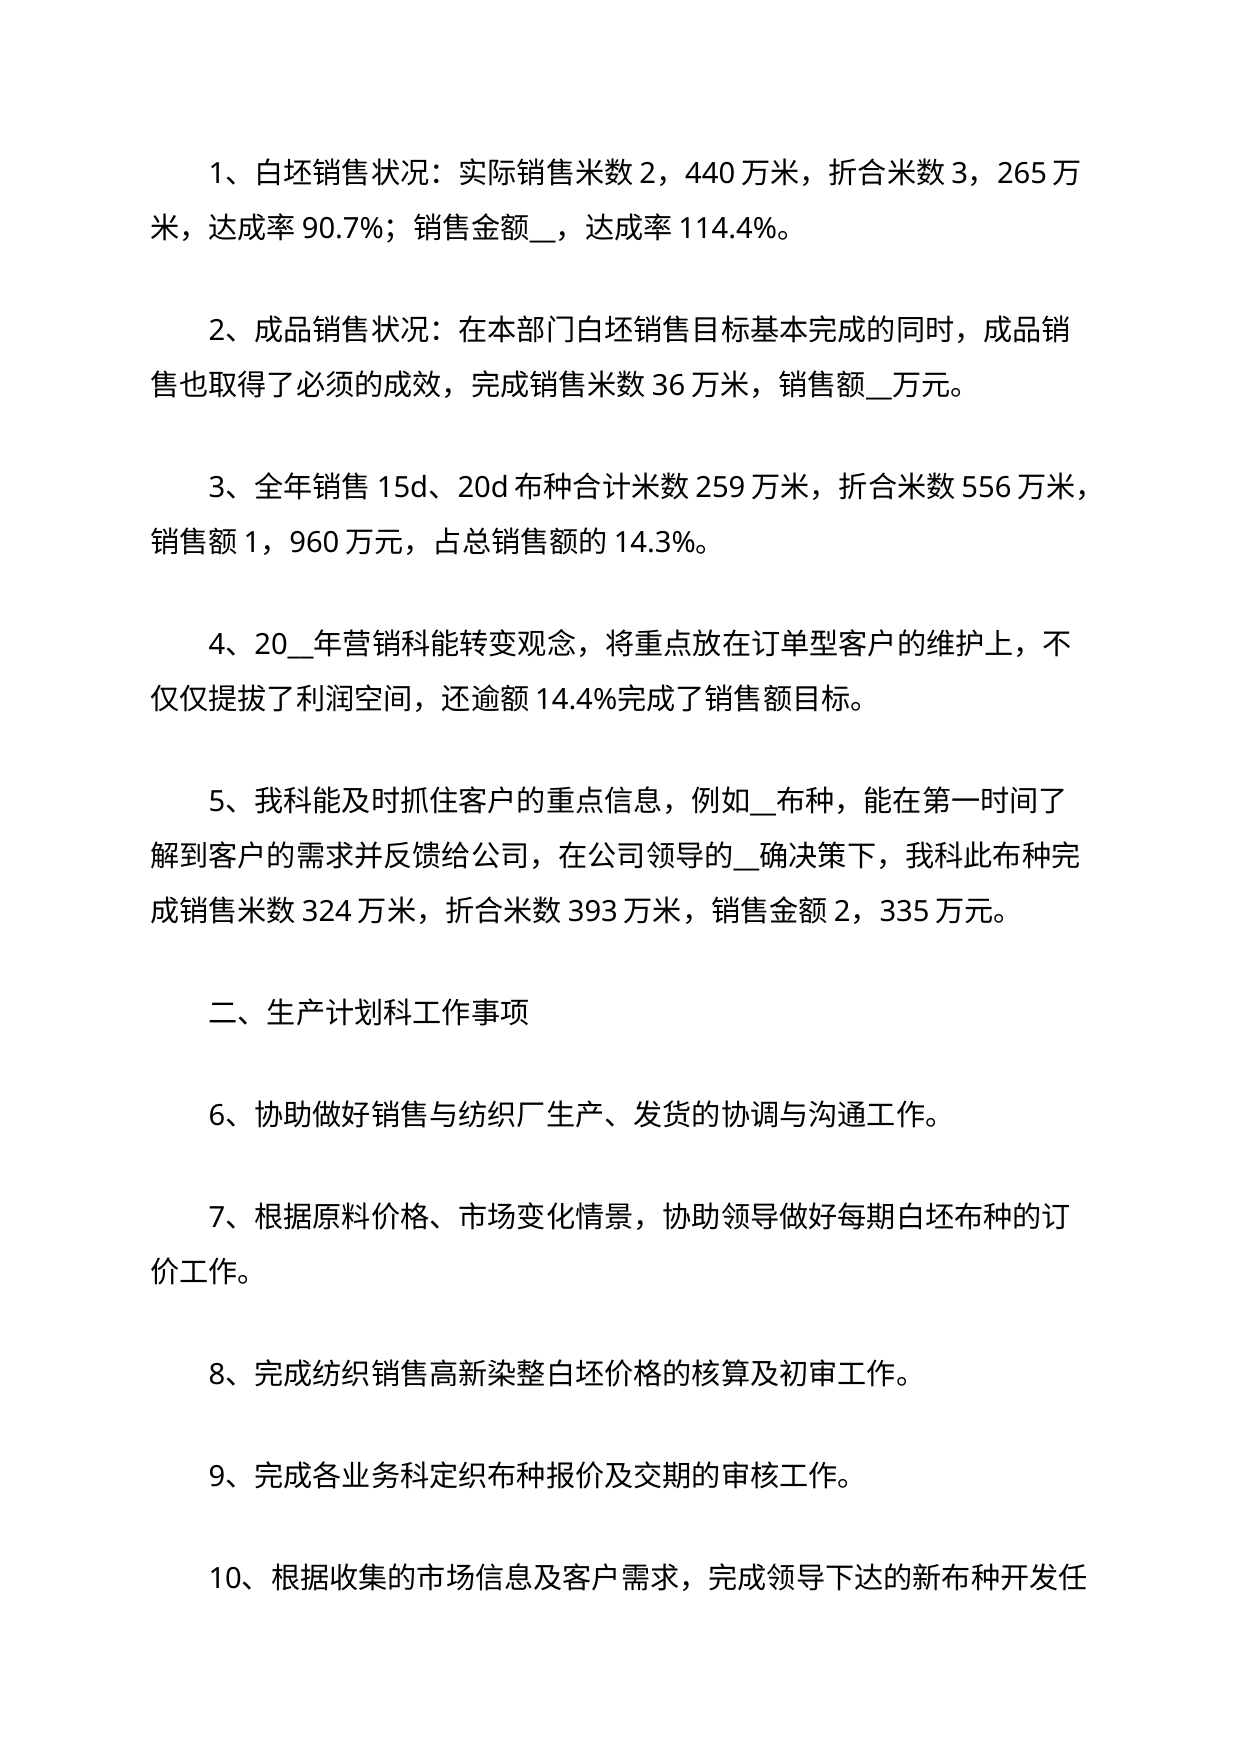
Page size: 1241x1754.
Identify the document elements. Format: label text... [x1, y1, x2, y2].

text 7、根据原料价格、市场变化情景，协助领导做好每期白坯布种的订价工作。 [150, 1194, 1090, 1291]
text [150, 1554, 1090, 1597]
text 5、我科能及时抓住客户的重点信息，例如__布种，能在第一时间了解到客户的需求并反馈给公司，在公司领导的__确决策下，我科此布种完成销售米数324万米，折合米数393万米，销售金额2，335万元。 [150, 778, 1090, 930]
text 1、白坯销售状况：实际销售米数2，440万米，折合米数3，265万米，达成率90.7%；销售金额__，达成率114.4%。 [150, 150, 1090, 247]
text 2、成品销售状况：在本部门白坯销售目标基本完成的同时，成品销售也取得了必须的成效，完成销售米数36万米，销售额__万元。 [150, 307, 1090, 404]
text 6、协助做好销售与纺织厂生产、发货的协调与沟通工作。 [150, 1092, 1090, 1134]
text 二、生产计划科工作事项 [150, 990, 1090, 1032]
text 8、完成纺织销售高新染整白坯价格的核算及初审工作。 [150, 1350, 1090, 1393]
text 3、全年销售15d、20d布种合计米数259万米，折合米数556万米，销售额1，960万元，占总销售额的14.3%。 [150, 464, 1090, 561]
text 9、完成各业务科定织布种报价及交期的审核工作。 [150, 1452, 1090, 1495]
text 4、20__年营销科能转变观念，将重点放在订单型客户的维护上，不仅仅提拔了利润空间，还逾额14.4%完成了销售额目标。 [150, 621, 1090, 718]
